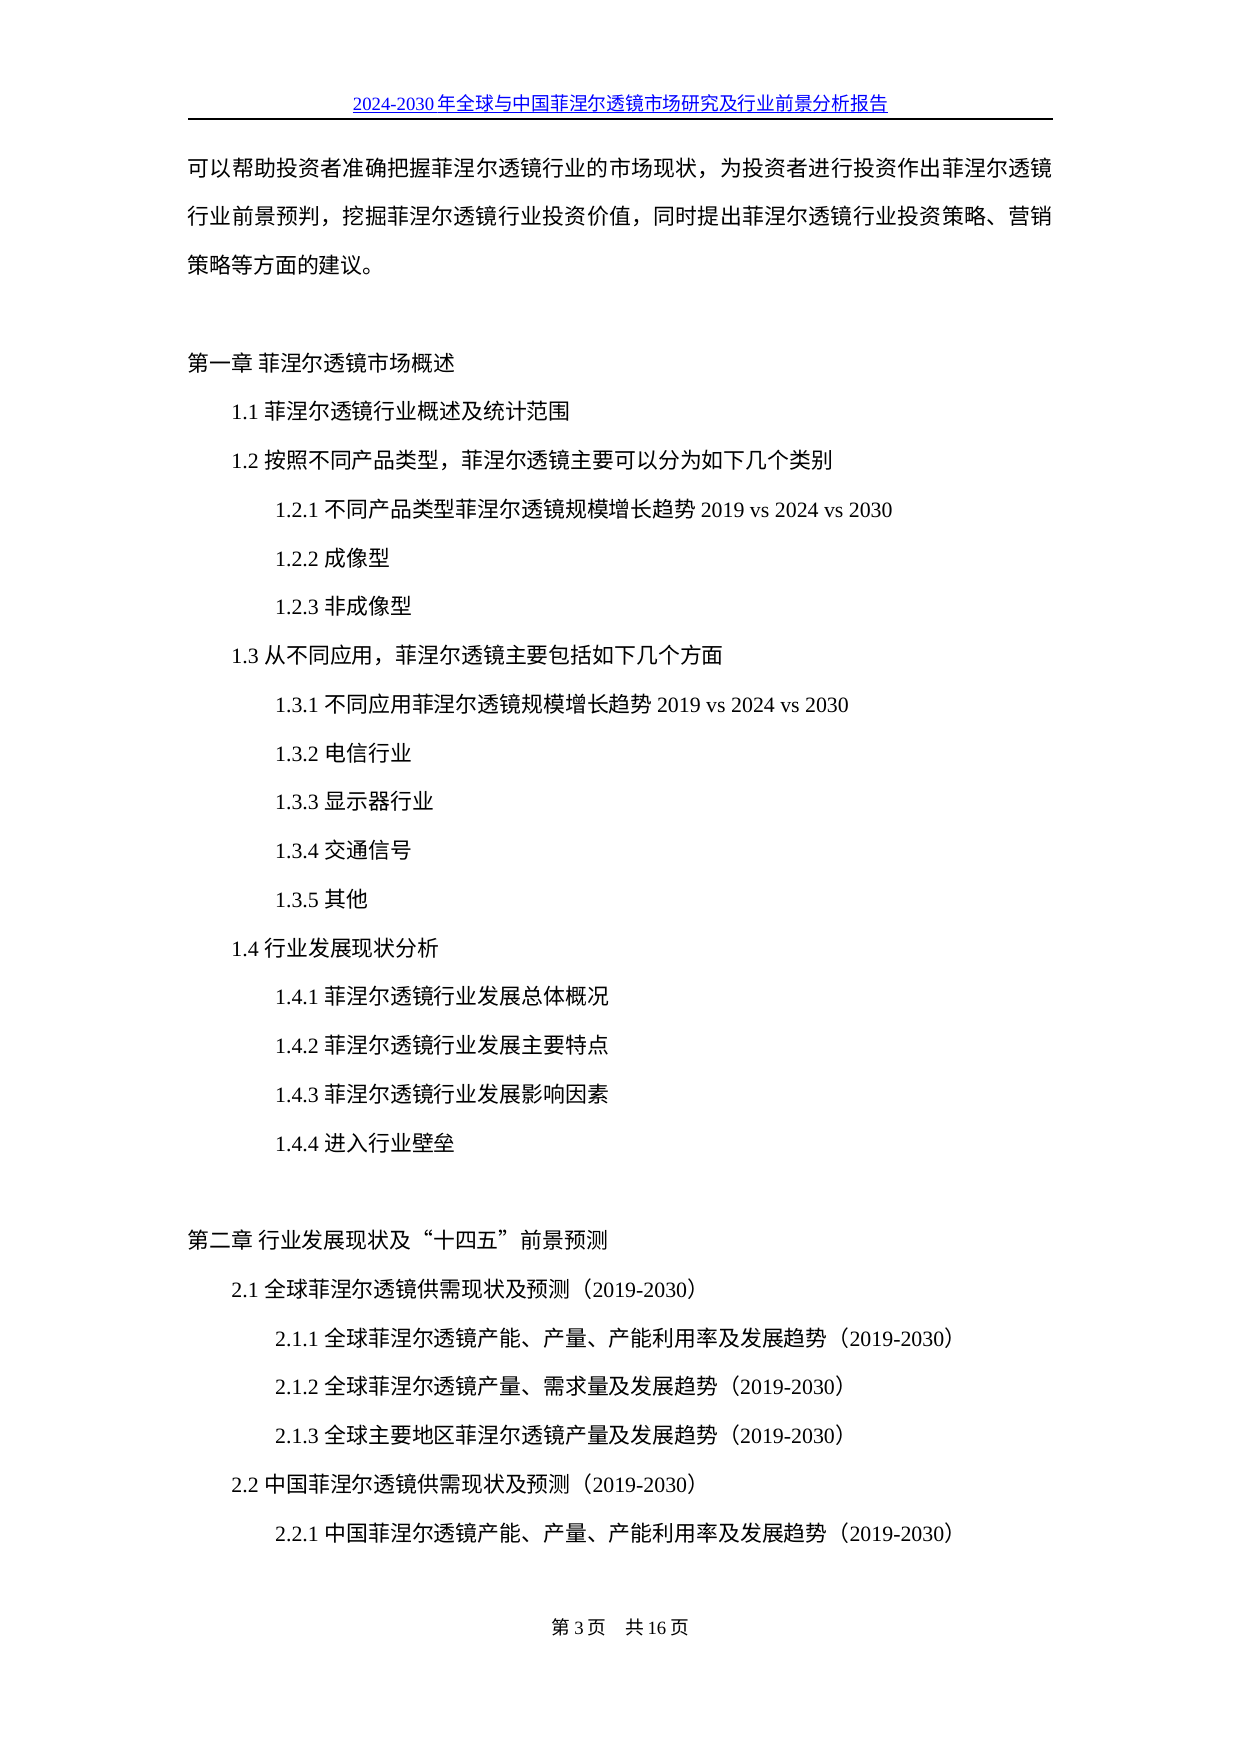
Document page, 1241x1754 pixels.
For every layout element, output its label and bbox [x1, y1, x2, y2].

text [187, 150, 1053, 1548]
